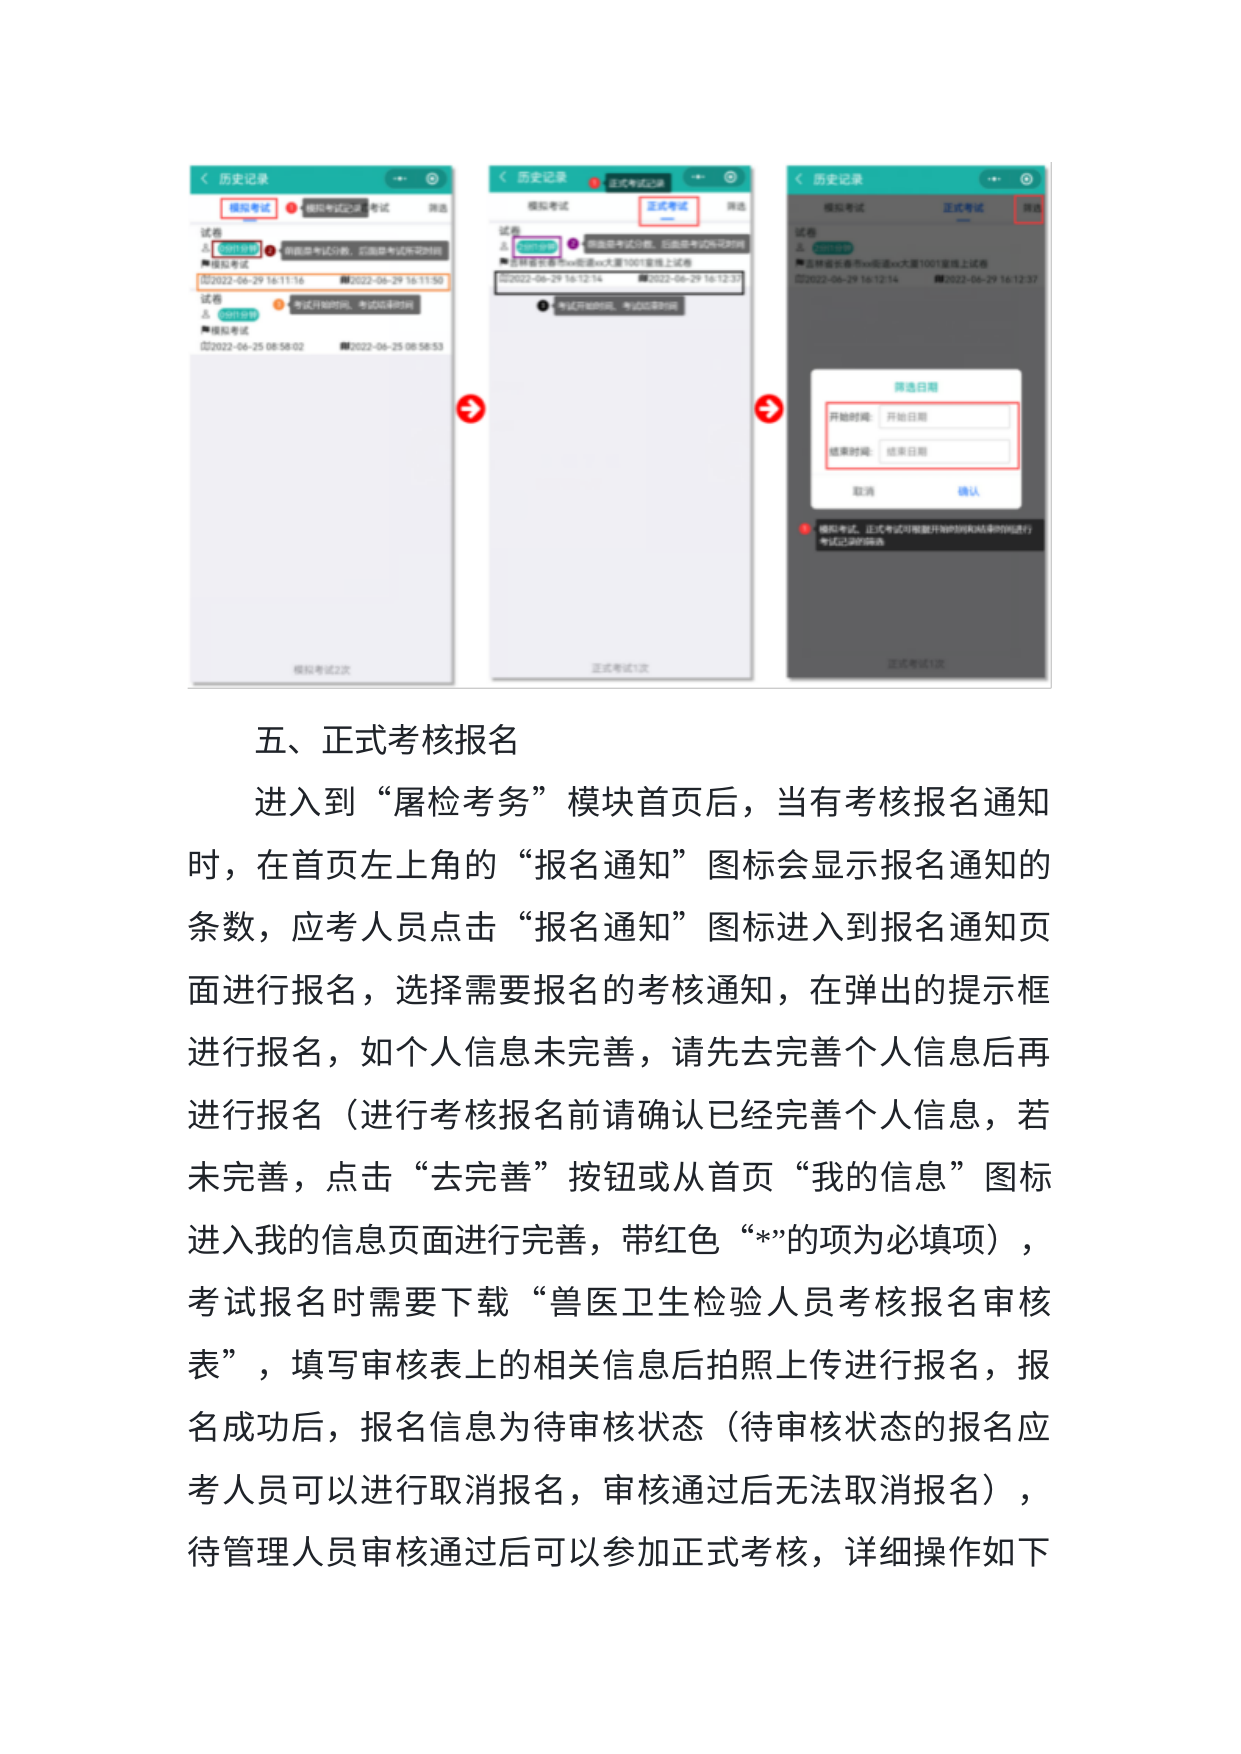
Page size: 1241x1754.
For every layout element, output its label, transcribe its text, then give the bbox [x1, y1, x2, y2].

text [187, 764, 1053, 1577]
picture [187, 162, 1053, 690]
text 五、正式考核报名 [187, 702, 1053, 764]
